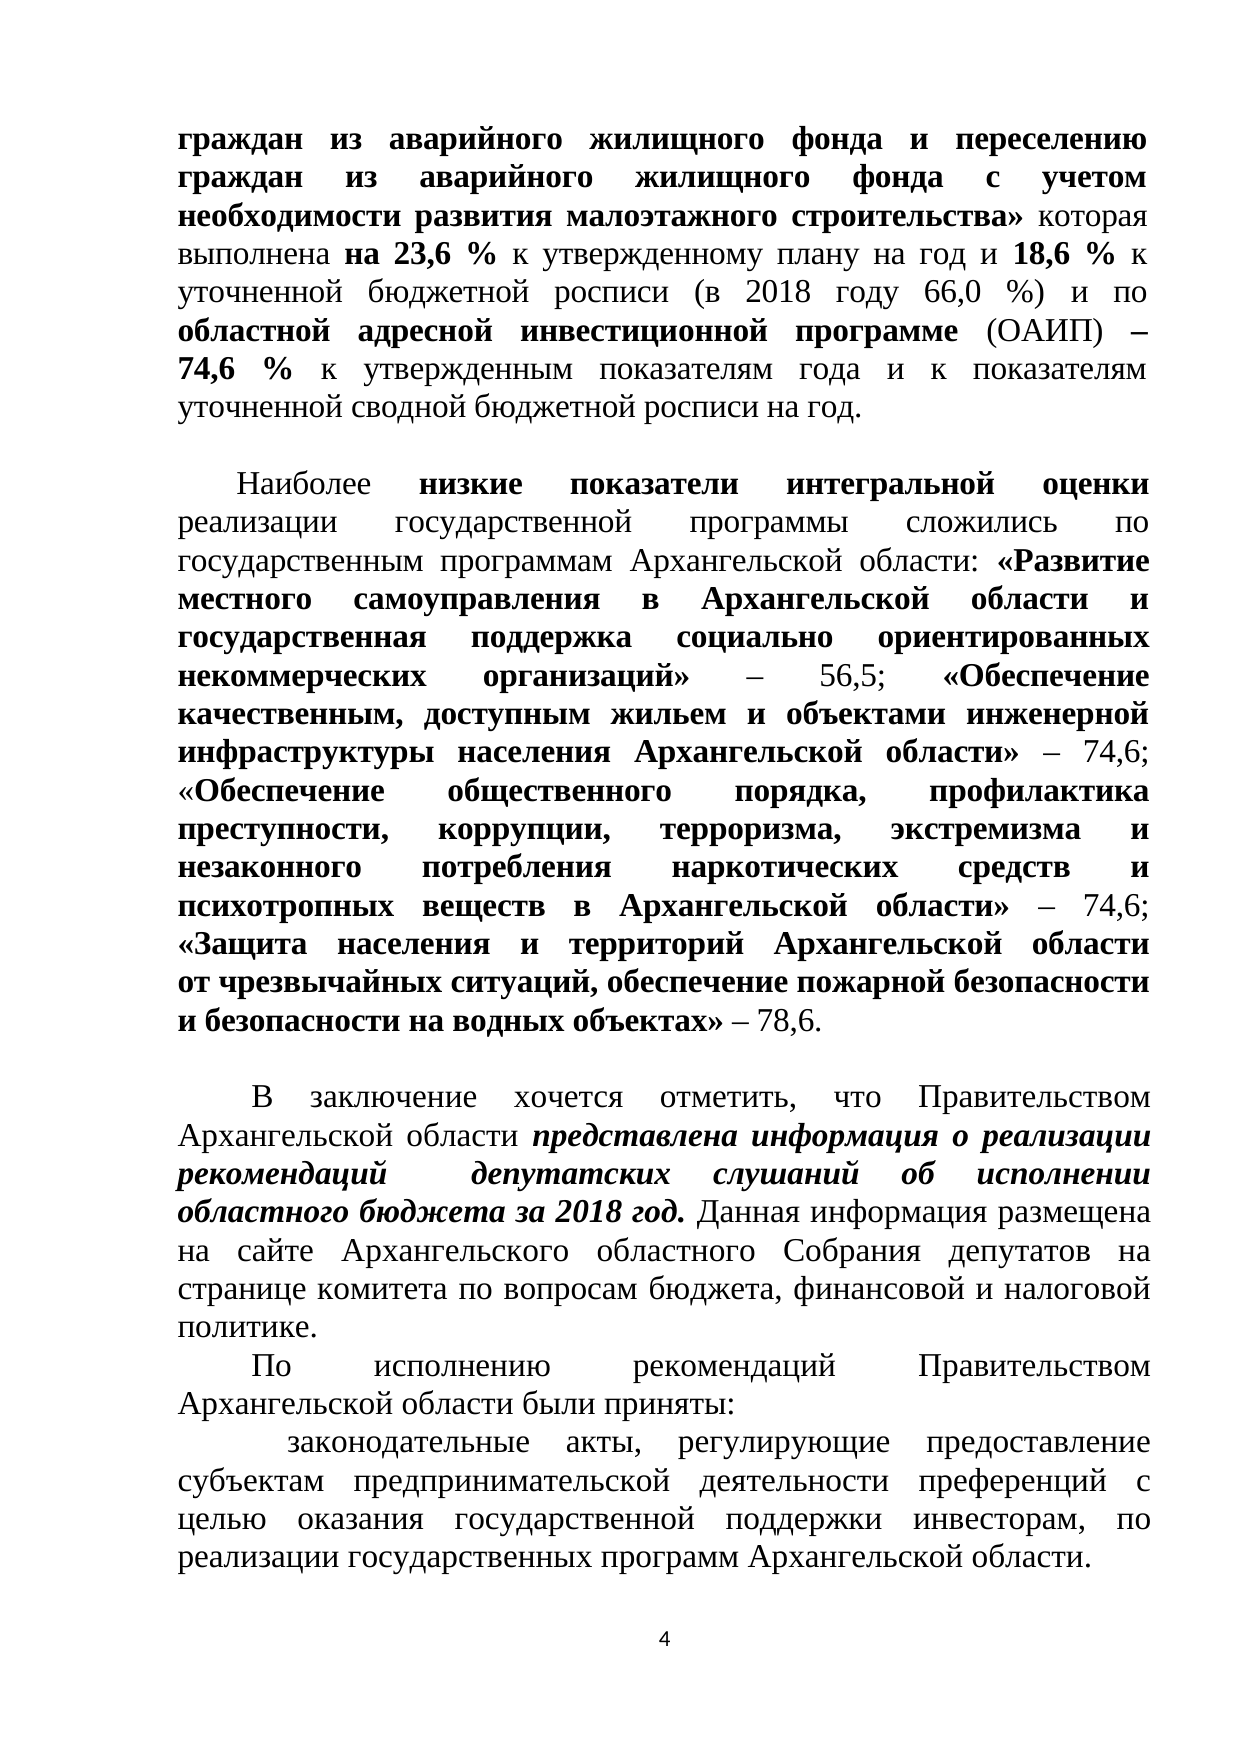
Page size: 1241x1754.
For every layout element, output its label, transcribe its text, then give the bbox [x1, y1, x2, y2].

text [177, 118, 1147, 425]
text Наиболее низкие показатели интегральной оценки реализации государственной программы сложились по государственным программам Архангельской области: «Развитие местного самоуправления в Архангельской области и государственная поддержка социально ориентированных некоммерческих организаций» – 56,5; «Обеспечение качественным, доступным жильем и объектами инженерной инфраструктуры населения Архангельской области» – 74,6; «Обеспечение общественного порядка, профилактика преступности, коррупции, терроризма, экстремизма и незаконного потребления наркотических средств и психотропных веществ в Архангельской области» – 74,6; «Защита населения и территорий Архангельской области от чрезвычайных ситуаций, обеспечение пожарной безопасности и безопасности на водных объектах» – 78,6. [177, 463, 1149, 1038]
text законодательные акты, регулирующие предоставление субъектам предпринимательской деятельности преференций с целью оказания государственной поддержки инвесторам, по реализации государственных программ Архангельской области. [177, 1421, 1152, 1575]
text По исполнению рекомендаций Правительством Архангельской области были приняты: [177, 1345, 1152, 1421]
text В заключение хочется отметить, что Правительством Архангельской области представлена информация о реализации рекомендаций депутатских слушаний об исполнении областного бюджета за 2018 год. Данная информация размещена на сайте Архангельского областного Собрания депутатов на странице комитета по вопросам бюджета, финансовой и налоговой политике. [177, 1076, 1152, 1345]
